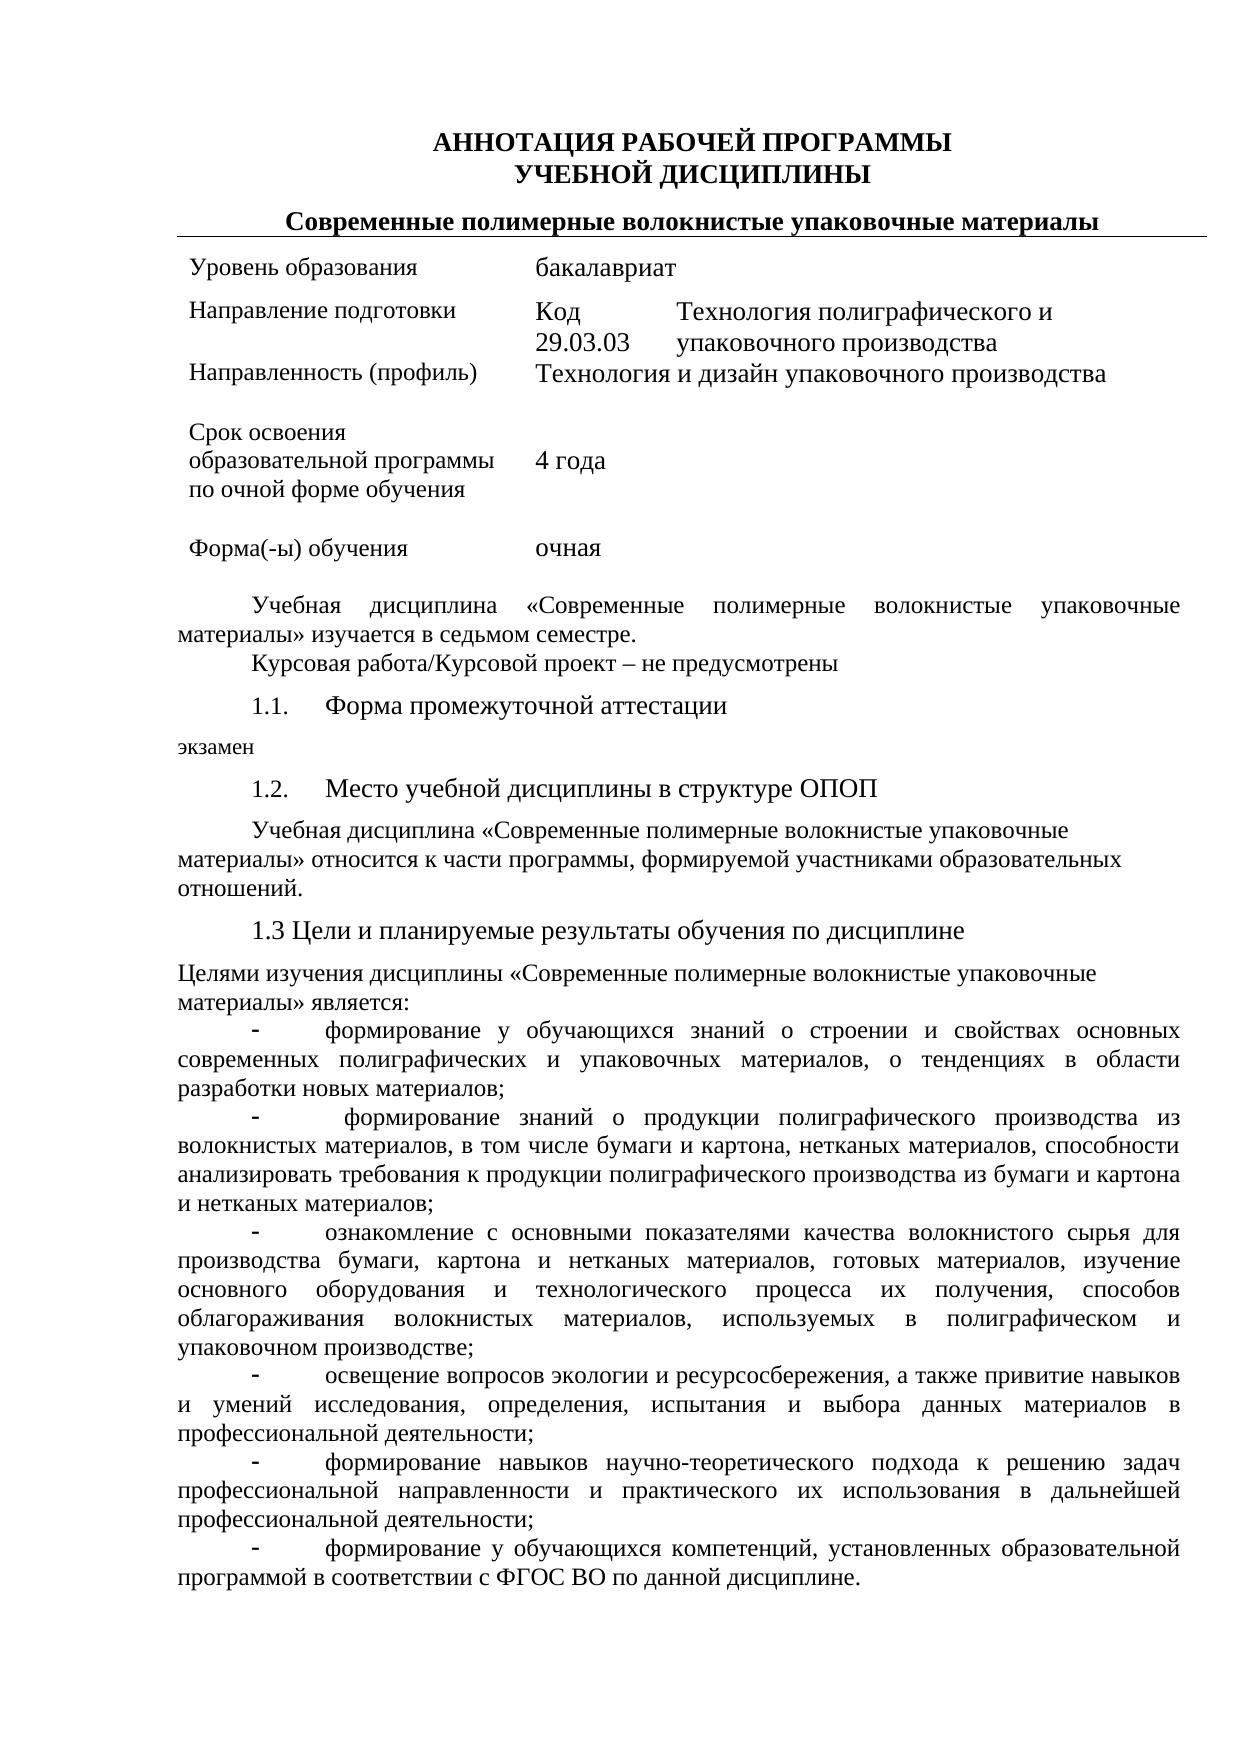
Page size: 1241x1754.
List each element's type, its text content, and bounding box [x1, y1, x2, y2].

text экзамен [177, 733, 1181, 759]
list Учебная дисциплина «Современные полимерные волокнистые упаковочные материалы» изучается в седьмом семестре. [177, 591, 1181, 648]
table_cell 4 года [524, 417, 1207, 503]
list Учебная дисциплина «Современные полимерные волокнистые упаковочные материалы» относится к части программы, формируемой участниками образовательных отношений. [177, 816, 1181, 902]
text Целями изучения дисциплины «Современные полимерные волокнистые упаковочные материалы» является: [177, 958, 1181, 1015]
list Курсовая работа/Курсовой проект – не предусмотрены [177, 648, 1181, 677]
list формирование у обучающихся знаний о строении и свойствах основных современных полиграфических и упаковочных материалов, о тенденциях в области разработки новых материалов; [177, 1015, 1181, 1102]
table_cell Форма(-ы) обучения [177, 503, 524, 562]
list формирование у обучающихся компетенций, установленных образовательной программой в соответствии с ФГОС ВО по данной дисциплине. [177, 1533, 1181, 1590]
table_cell Технология и дизайн упаковочного производства [524, 358, 1207, 417]
table_cell очная [524, 503, 1207, 562]
table_cell Направленность (профиль) [177, 358, 524, 417]
list ознакомление с основными показателями качества волокнистого сырья для производства бумаги, картона и нетканых материалов, готовых материалов, изучение основного оборудования и технологического процесса их получения, способов облагораживания волокнистых материалов, используемых в полиграфическом и упаковочном производстве; [177, 1217, 1181, 1360]
table_header АННОТАЦИЯ РАБОЧЕЙ ПРОГРАММЫ УЧЕБНОЙ ДИСЦИПЛИНЫ [177, 127, 1207, 189]
table_cell Код 29.03.03 [524, 295, 665, 357]
subtitle Место учебной дисциплины в структуре ОПОП [251, 772, 1181, 803]
table_cell Срок освоения образовательной программы по очной форме обучения [177, 417, 524, 503]
table_cell бакалавриат [524, 237, 1207, 295]
table_cell Уровень образования [177, 237, 524, 295]
list формирование навыков научно-теоретического подхода к решению задач профессиональной направленности и практического их использования в дальнейшей профессиональной деятельности; [177, 1447, 1181, 1533]
list освещение вопросов экологии и ресурсосбережения, а также привитие навыков и умений исследования, определения, испытания и выбора данных материалов в профессиональной деятельности; [177, 1360, 1181, 1447]
subtitle 1.3 Цели и планируемые результаты обучения по дисциплине [177, 914, 1181, 945]
table_cell Современные полимерные волокнистые упаковочные материалы [177, 189, 1207, 236]
table_cell Технология полиграфического и упаковочного производства [665, 295, 1207, 357]
table_cell Направление подготовки [177, 295, 524, 357]
subtitle Форма промежуточной аттестации [251, 689, 1181, 721]
list формирование знаний о продукции полиграфического производства из волокнистых материалов, в том числе бумаги и картона, нетканых материалов, способности анализировать требования к продукции полиграфического производства из бумаги и картона и нетканых материалов; [177, 1102, 1181, 1217]
